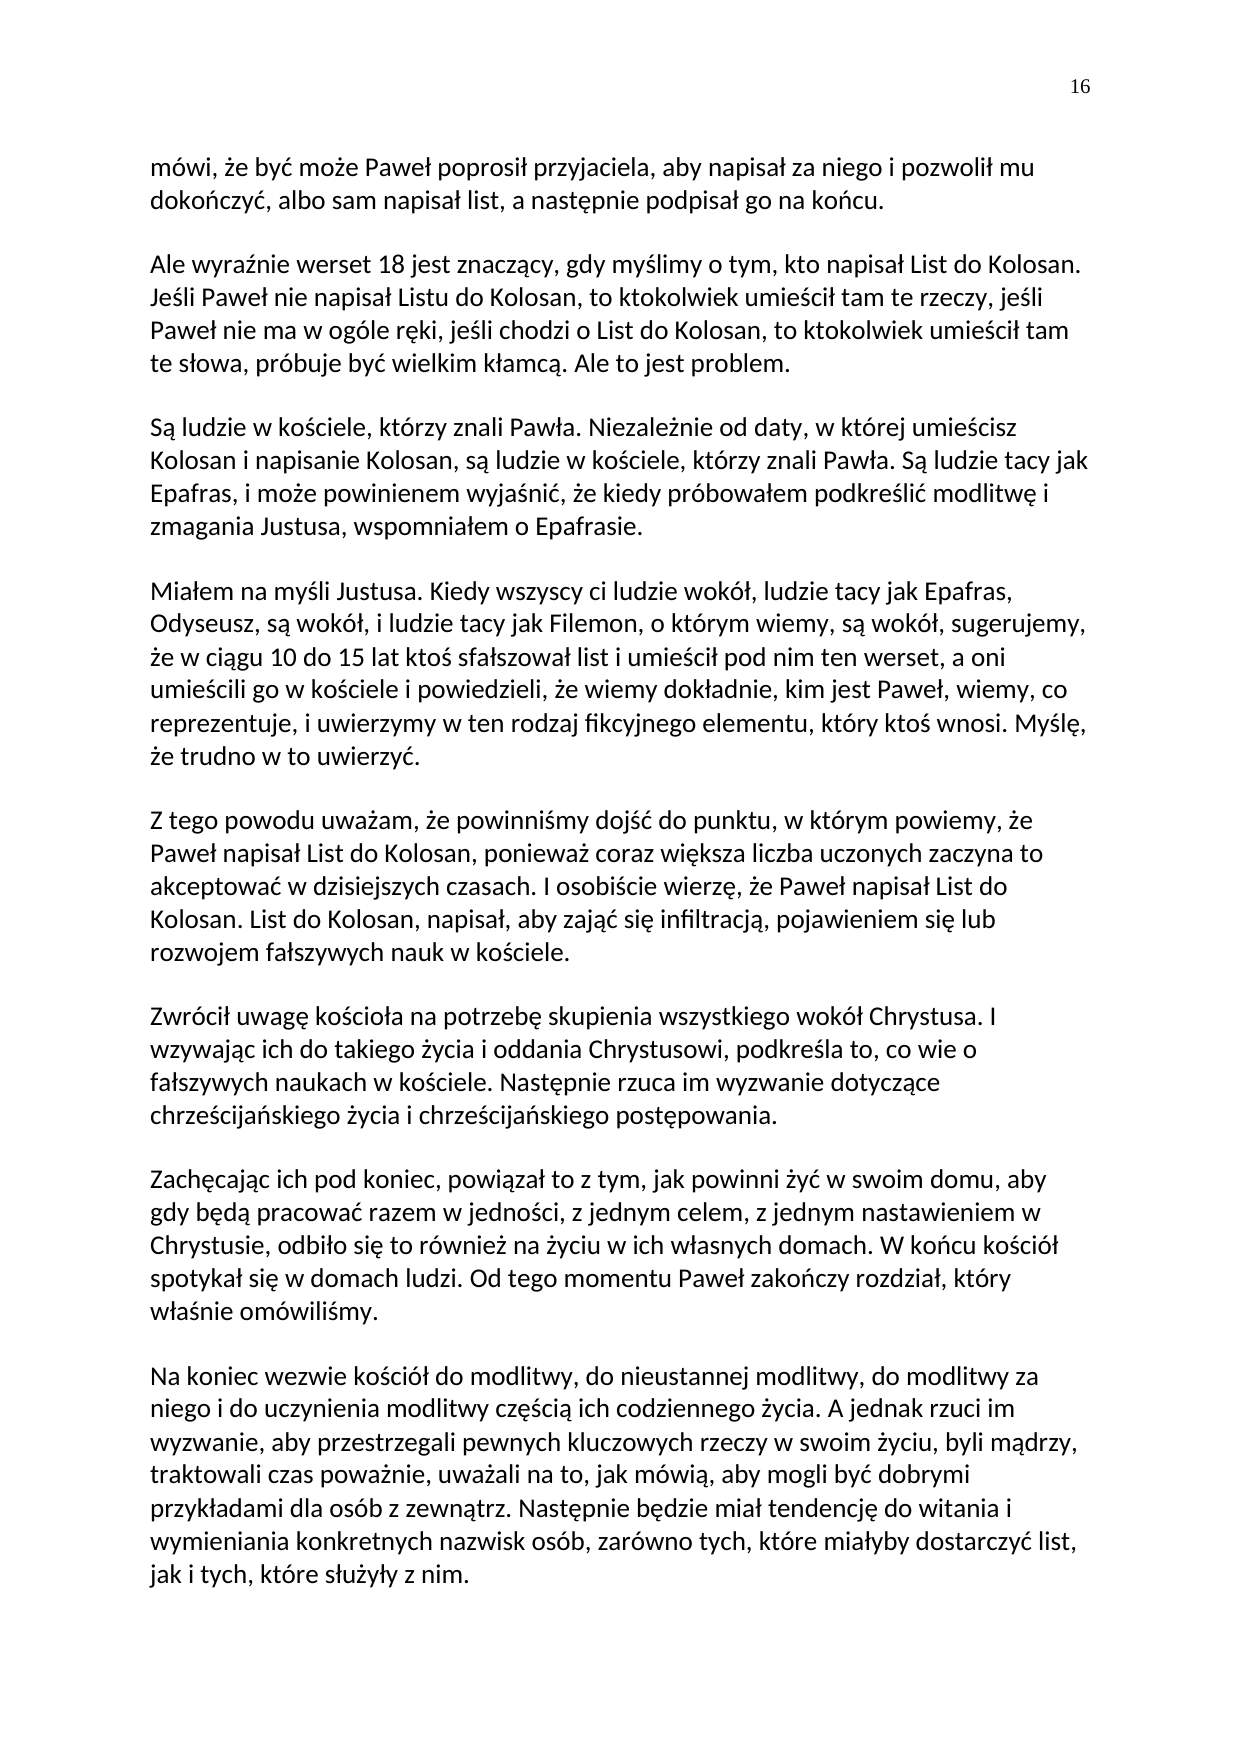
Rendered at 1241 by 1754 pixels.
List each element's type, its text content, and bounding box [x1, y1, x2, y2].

text Zwrócił uwagę kościoła na potrzebę skupienia wszystkiego wokół Chrystusa. I wzywając ich do takiego życia i oddania Chrystusowi, podkreśla to, co wie o fałszywych naukach w kościele. Następnie rzuca im wyzwanie dotyczące chrześcijańskiego życia i chrześcijańskiego postępowania. [150, 999, 1090, 1131]
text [150, 150, 1090, 216]
text Na koniec wezwie kościół do modlitwy, do nieustannej modlitwy, do modlitwy za niego i do uczynienia modlitwy częścią ich codziennego życia. A jednak rzuci im wyzwanie, aby przestrzegali pewnych kluczowych rzeczy w swoim życiu, byli mądrzy, traktowali czas poważnie, uważali na to, jak mówią, aby mogli być dobrymi przykładami dla osób z zewnątrz. Następnie będzie miał tendencję do witania i wymieniania konkretnych nazwisk osób, zarówno tych, które miałyby dostarczyć list, jak i tych, które służyły z nim. [150, 1359, 1090, 1590]
text Są ludzie w kościele, którzy znali Pawła. Niezależnie od daty, w której umieścisz Kolosan i napisanie Kolosan, są ludzie w kościele, którzy znali Pawła. Są ludzie tacy jak Epafras, i może powinienem wyjaśnić, że kiedy próbowałem podkreślić modlitwę i zmagania Justusa, wspomniałem o Epafrasie. [150, 410, 1090, 542]
text Miałem na myśli Justusa. Kiedy wszyscy ci ludzie wokół, ludzie tacy jak Epafras, Odyseusz, są wokół, i ludzie tacy jak Filemon, o którym wiemy, są wokół, sugerujemy, że w ciągu 10 do 15 lat ktoś sfałszował list i umieścił pod nim ten werset, a oni umieścili go w kościele i powiedzieli, że wiemy dokładnie, kim jest Paweł, wiemy, co reprezentuje, i uwierzymy w ten rodzaj fikcyjnego elementu, który ktoś wnosi. Myślę, że trudno w to uwierzyć. [150, 574, 1090, 772]
text Zachęcając ich pod koniec, powiązał to z tym, jak powinni żyć w swoim domu, aby gdy będą pracować razem w jedności, z jednym celem, z jednym nastawieniem w Chrystusie, odbiło się to również na życiu w ich własnych domach. W końcu kościół spotykał się w domach ludzi. Od tego momentu Paweł zakończy rozdział, który właśnie omówiliśmy. [150, 1162, 1090, 1327]
text Ale wyraźnie werset 18 jest znaczący, gdy myślimy o tym, kto napisał List do Kolosan. Jeśli Paweł nie napisał Listu do Kolosan, to ktokolwiek umieścił tam te rzeczy, jeśli Paweł nie ma w ogóle ręki, jeśli chodzi o List do Kolosan, to ktokolwiek umieścił tam te słowa, próbuje być wielkim kłamcą. Ale to jest problem. [150, 247, 1090, 379]
text Z tego powodu uważam, że powinniśmy dojść do punktu, w którym powiemy, że Paweł napisał List do Kolosan, ponieważ coraz większa liczba uczonych zaczyna to akceptować w dzisiejszych czasach. I osobiście wierzę, że Paweł napisał List do Kolosan. List do Kolosan, napisał, aby zająć się infiltracją, pojawieniem się lub rozwojem fałszywych nauk w kościele. [150, 803, 1090, 968]
